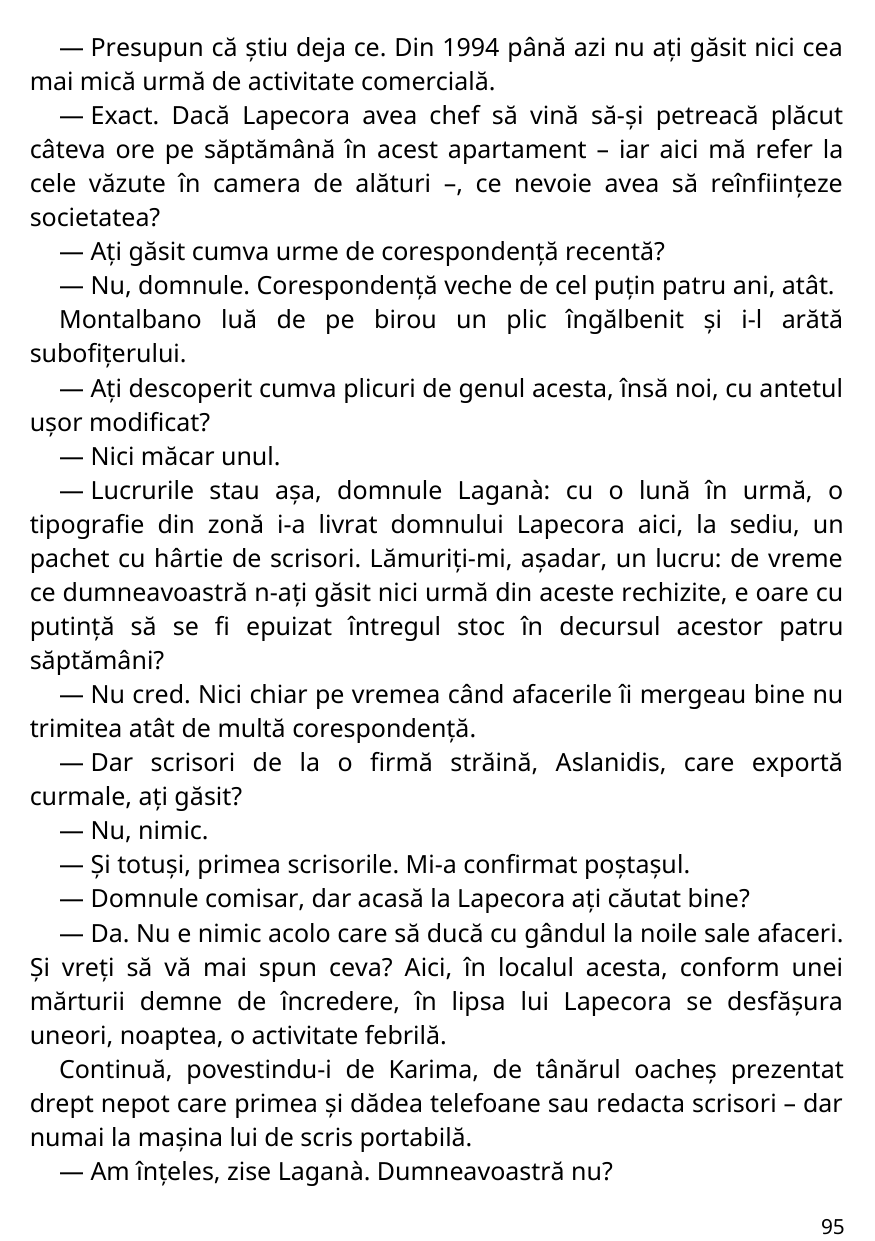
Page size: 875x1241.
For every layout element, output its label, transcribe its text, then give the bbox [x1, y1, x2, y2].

text — Domnule comisar, dar acasă la Lapecora aţi căutat bine? [29, 881, 844, 915]
text — Exact. Dacă Lapecora avea chef să vină să-şi petreacă plăcut câteva ore pe săptămână în acest apartament – iar aici mă refer la cele văzute în camera de alături –, ce nevoie avea să reînfiinţeze societatea? [29, 98, 844, 234]
text — Aţi găsit cumva urme de corespondenţă recentă? [29, 234, 844, 268]
text — Nici măcar unul. [29, 438, 844, 472]
text — Lucrurile stau aşa, domnule Laganà: cu o lună în urmă, o tipografie din zonă i-a livrat domnului Lapecora aici, la sediu, un pachet cu hârtie de scrisori. Lămuriţi-mi, aşadar, un lucru: de vreme ce dumneavoastră n-aţi găsit nici urmă din aceste rechizite, e oare cu putinţă să se fi epuizat întregul stoc în decursul acestor patru săptămâni? [29, 472, 844, 677]
text — Nu cred. Nici chiar pe vremea când afacerile îi mergeau bine nu trimitea atât de multă corespondenţă. [29, 677, 844, 745]
text — Presupun că ştiu deja ce. Din 1994 până azi nu aţi găsit nici cea mai mică urmă de activitate comercială. [29, 29, 844, 98]
text — Nu, domnule. Corespondenţă veche de cel puţin patru ani, atât. [29, 268, 844, 302]
text Montalbano luă de pe birou un plic îngălbenit şi i-l arătă subofiţerului. [29, 302, 844, 370]
text — Da. Nu e nimic acolo care să ducă cu gândul la noile sale afaceri. Şi vreţi să vă mai spun ceva? Aici, în localul acesta, conform unei mărturii demne de încredere, în lipsa lui Lapecora se desfăşura uneori, noaptea, o activitate febrilă. [29, 915, 844, 1051]
text — Aţi descoperit cumva plicuri de genul acesta, însă noi, cu antetul uşor modificat? [29, 370, 844, 438]
text — Şi totuşi, primea scrisorile. Mi-a confirmat poştaşul. [29, 847, 844, 881]
text — Nu, nimic. [29, 813, 844, 847]
text — Am înţeles, zise Laganà. Dumneavoastră nu? [29, 1154, 844, 1188]
text Continuă, povestindu-i de Karima, de tânărul oacheş prezentat drept nepot care primea şi dădea telefoane sau redacta scrisori – dar numai la maşina lui de scris portabilă. [29, 1051, 844, 1154]
text — Dar scrisori de la o firmă străină, Aslanidis, care exportă curmale, aţi găsit? [29, 745, 844, 813]
